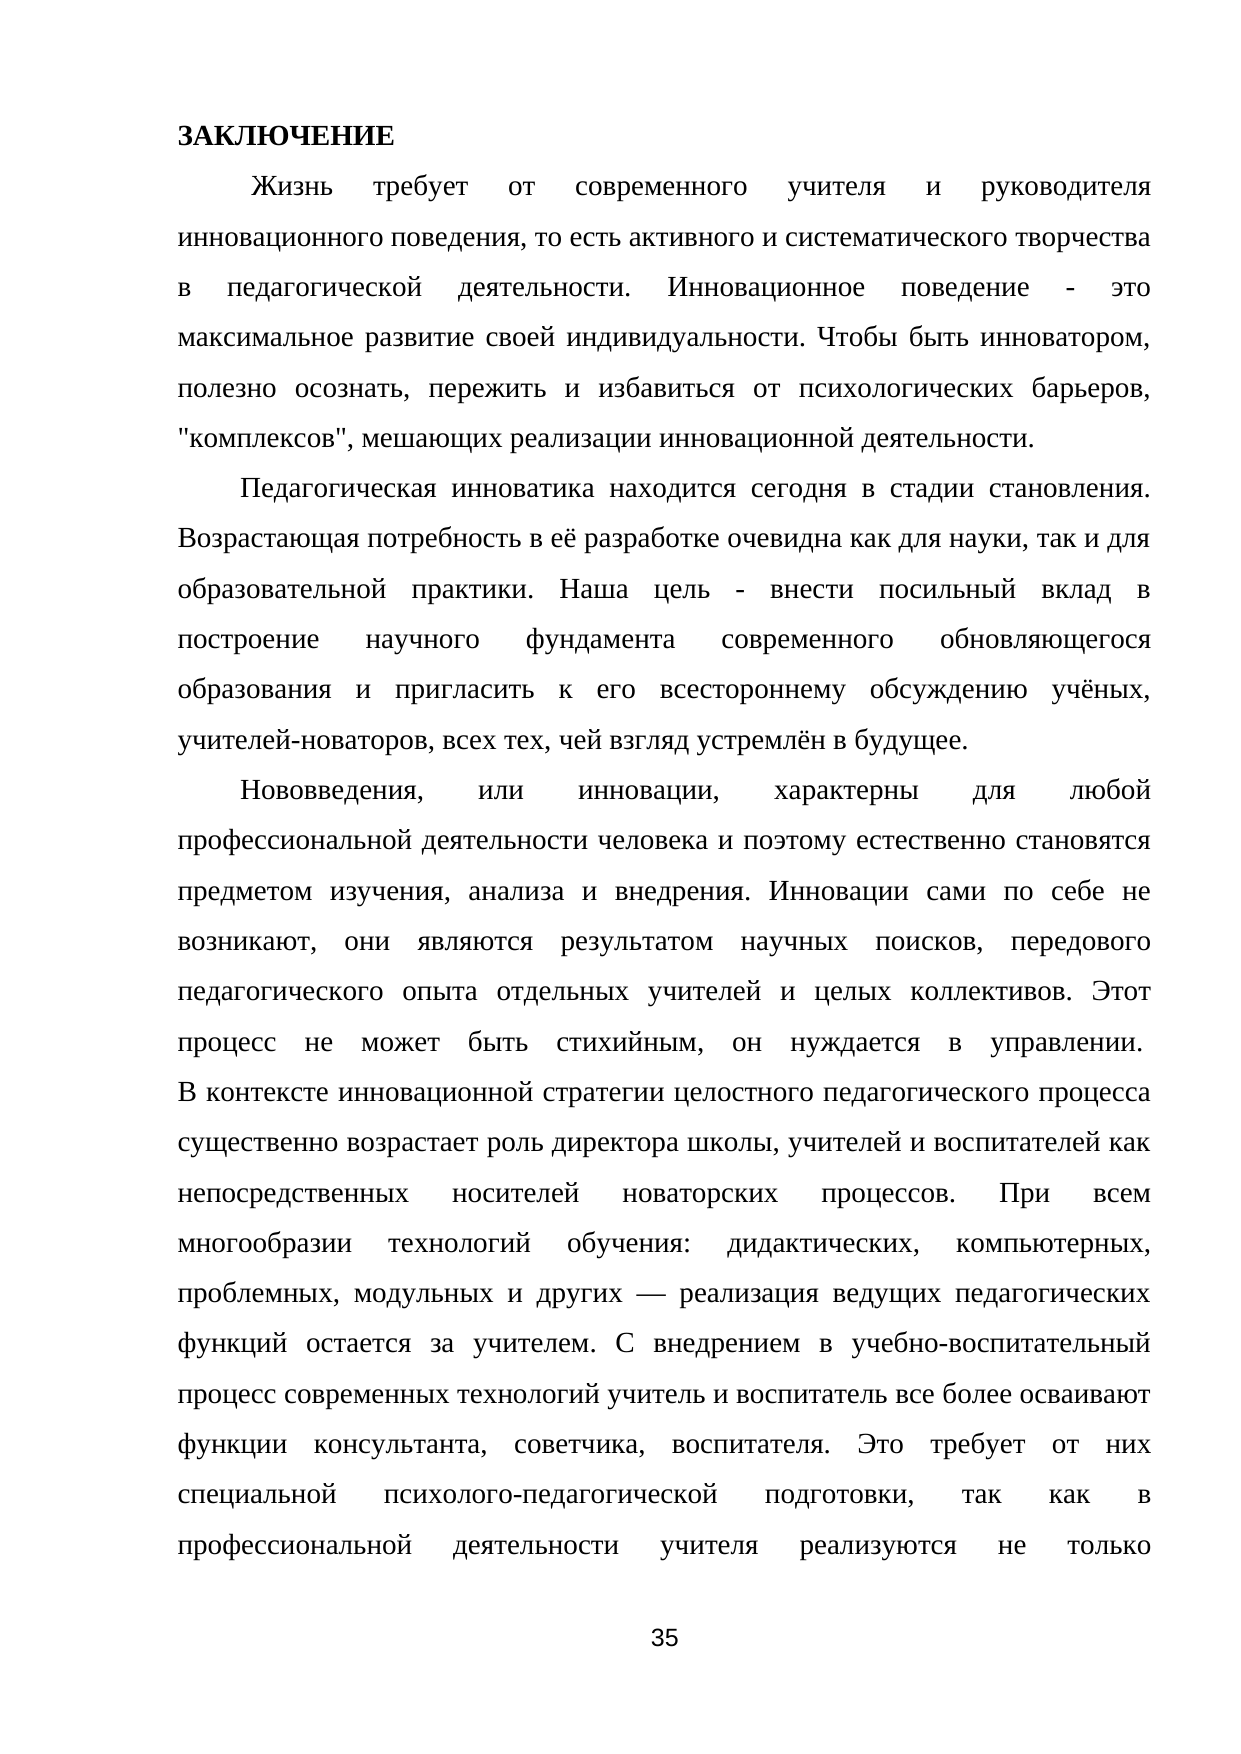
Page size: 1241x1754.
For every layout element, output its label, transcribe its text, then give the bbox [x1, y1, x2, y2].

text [177, 772, 1152, 1560]
text Жизнь требует от современного учителя и руководителя инновационного поведения, то есть активного и систематического творчества в педагогической деятельности. Инновационное поведение - это максимальное развитие своей индивидуальности. Чтобы быть инноватором, полезно осознать, пережить и избавиться от психологических барьеров, "комплексов", мешающих реализации инновационной деятельности. [177, 168, 1152, 453]
text ЗАКЛЮЧЕНИЕ [177, 118, 1149, 152]
text Педагогическая инноватика находится сегодня в стадии становления. Возрастающая потребность в её разработке очевидна как для науки, так и для образовательной практики. Наша цель - внести посильный вклад в построение научного фундамента современного обновляющегося образования и пригласить к его всестороннему обсуждению учёных, учителей-новаторов, всех тех, чей взгляд устремлён в будущее. [177, 470, 1152, 755]
